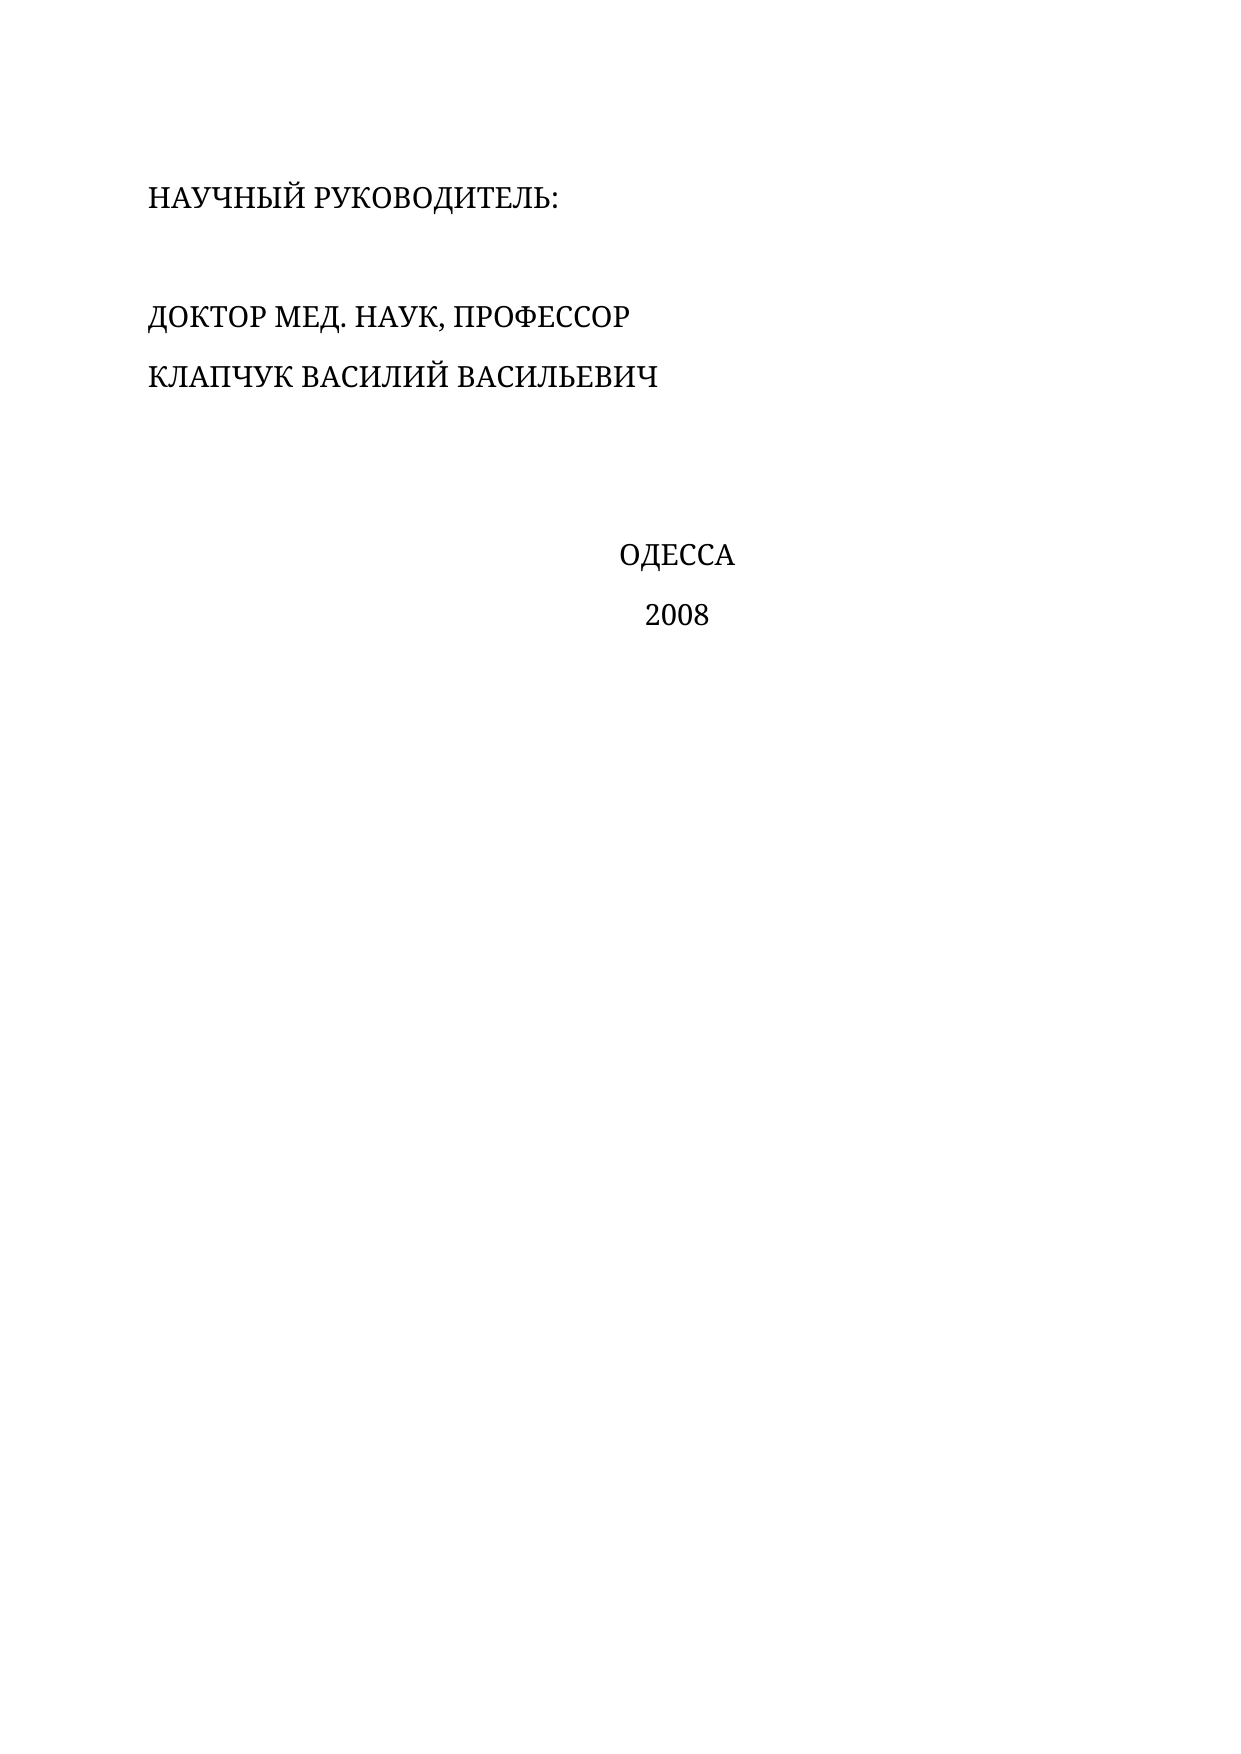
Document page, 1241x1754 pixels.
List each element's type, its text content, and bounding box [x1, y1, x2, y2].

title Одесса [148, 534, 1206, 574]
title 2008 [148, 594, 1206, 634]
title доктор мед. наук, профессор [148, 297, 1206, 336]
title Научный руководитель: [148, 178, 1206, 217]
title Клапчук Василий Васильевич [148, 356, 1206, 396]
